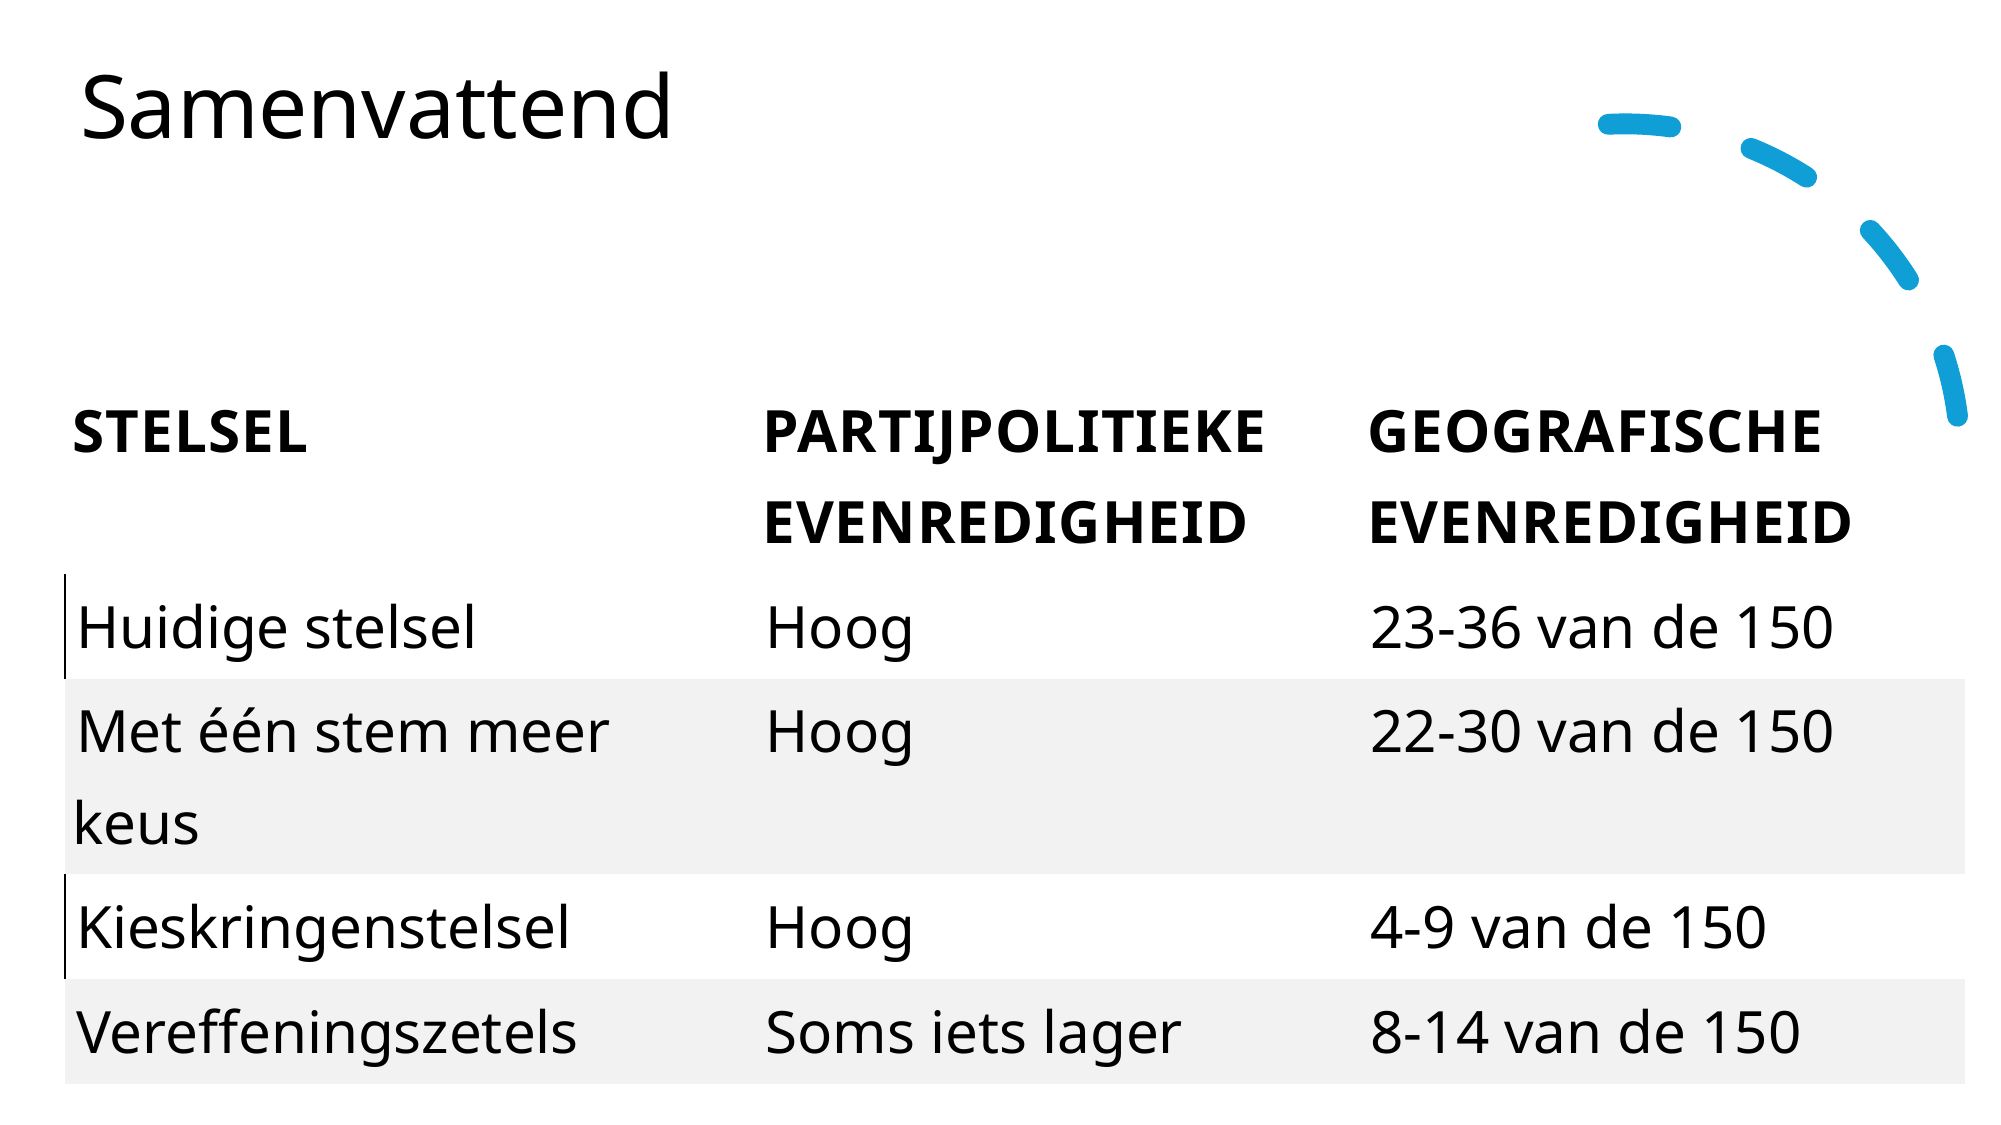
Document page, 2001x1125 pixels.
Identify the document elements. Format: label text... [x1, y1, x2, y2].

table_cell 4-9 van de 150 [1360, 874, 1965, 979]
table_header Geografische evenredigheid [1360, 365, 1965, 574]
table_cell Met één stem meer keus [65, 679, 755, 874]
table_cell Hoog [755, 679, 1360, 874]
table_cell 23-36 van de 150 [1360, 574, 1965, 679]
table_cell Hoog [755, 874, 1360, 979]
table_cell Soms iets lager [755, 979, 1360, 1084]
table_header Stelsel [65, 365, 755, 574]
table_cell Kieskringenstelsel [66, 874, 755, 979]
table_cell 22-30 van de 150 [1360, 679, 1965, 874]
table_cell Huidige stelsel [66, 574, 755, 679]
table_cell Vereffeningszetels [65, 979, 755, 1084]
table_header Partijpolitieke evenredigheid [755, 365, 1360, 574]
table_cell Hoog [755, 574, 1360, 679]
table_cell 8-14 van de 150 [1360, 979, 1965, 1084]
